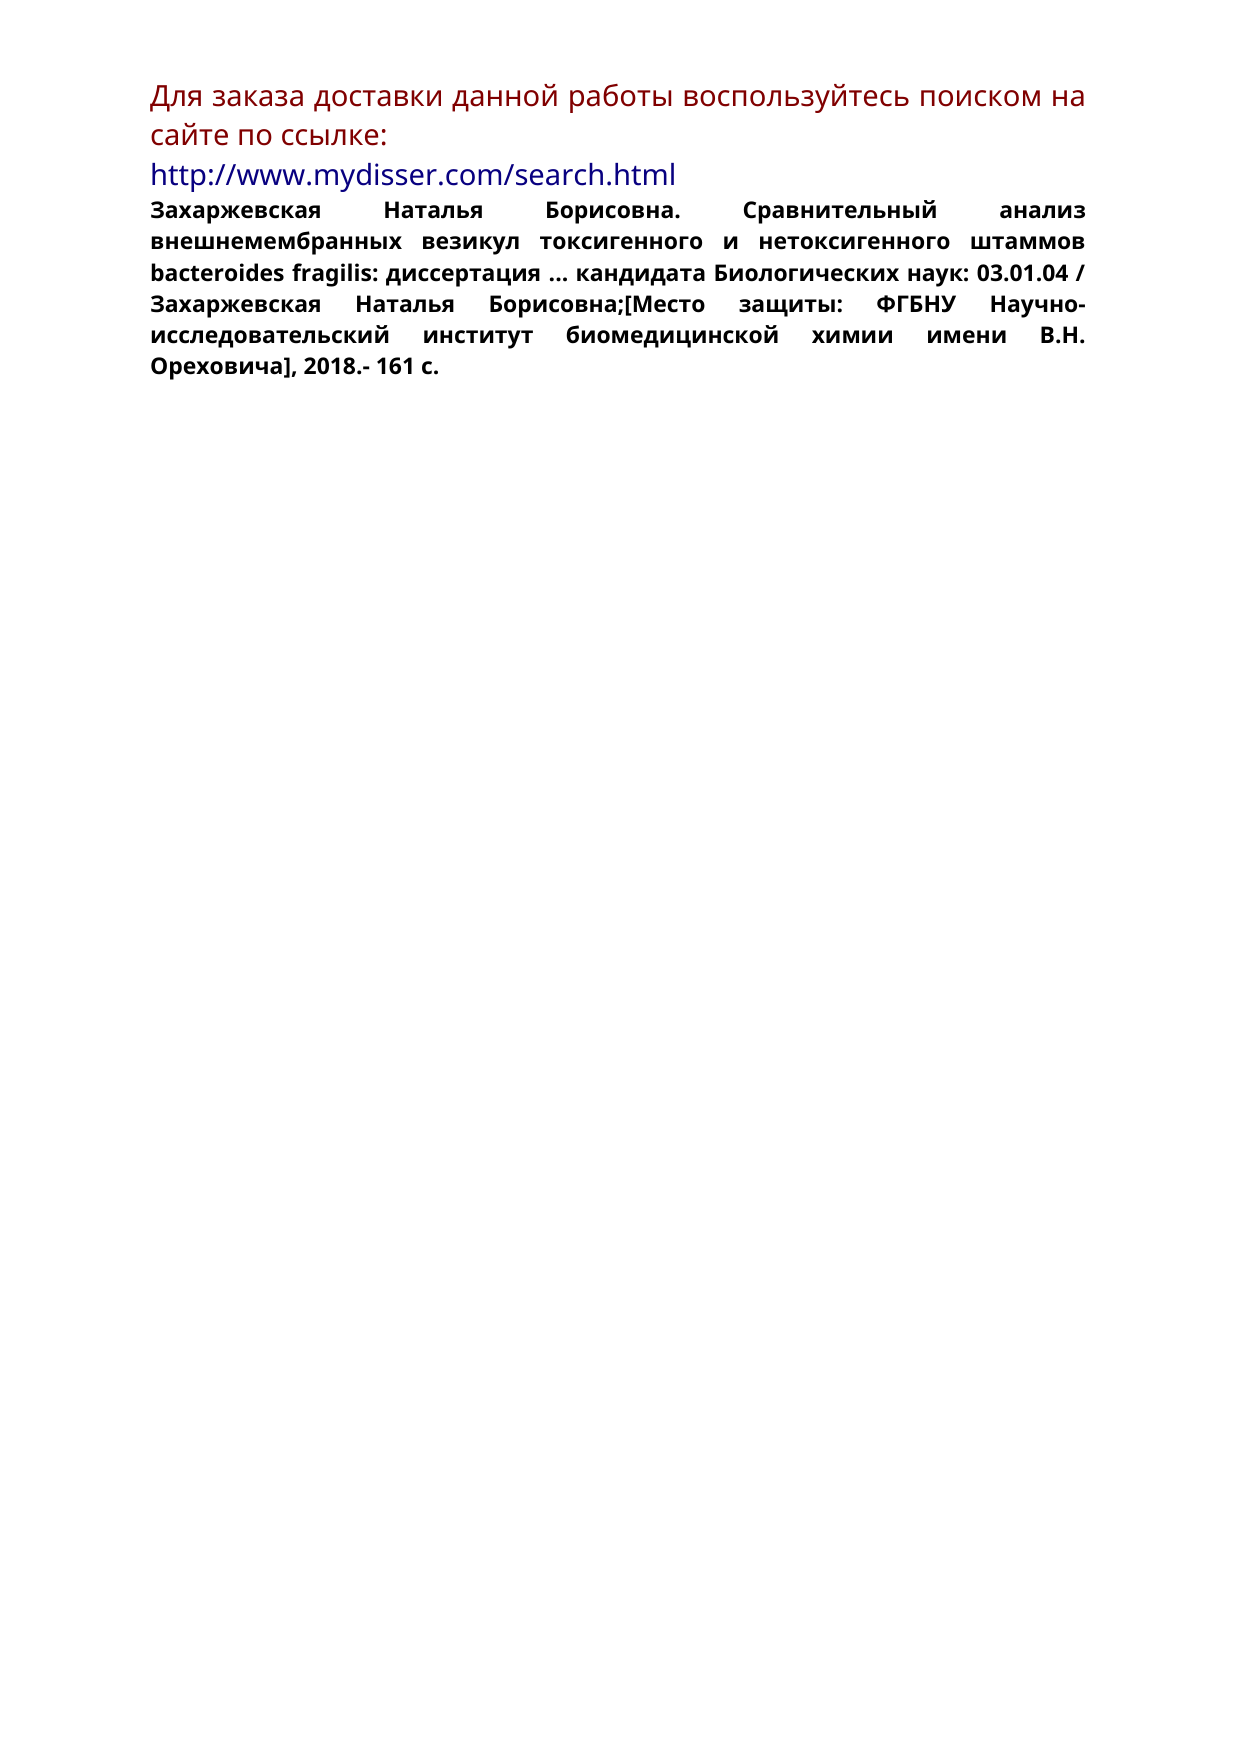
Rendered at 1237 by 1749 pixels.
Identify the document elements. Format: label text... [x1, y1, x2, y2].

text Захаржевская Наталья Борисовна. Сравнительный анализ внешнемембранных везикул токсигенного и нетоксигенного штаммов bacteroides fragilis: диссертация ... кандидата Биологических наук: 03.01.04 / Захаржевская Наталья Борисовна;[Место защиты: ФГБНУ Научно-исследовательский институт биомедицинской химии имени В.Н. Ореховича], 2018.- 161 с. [150, 194, 1086, 382]
